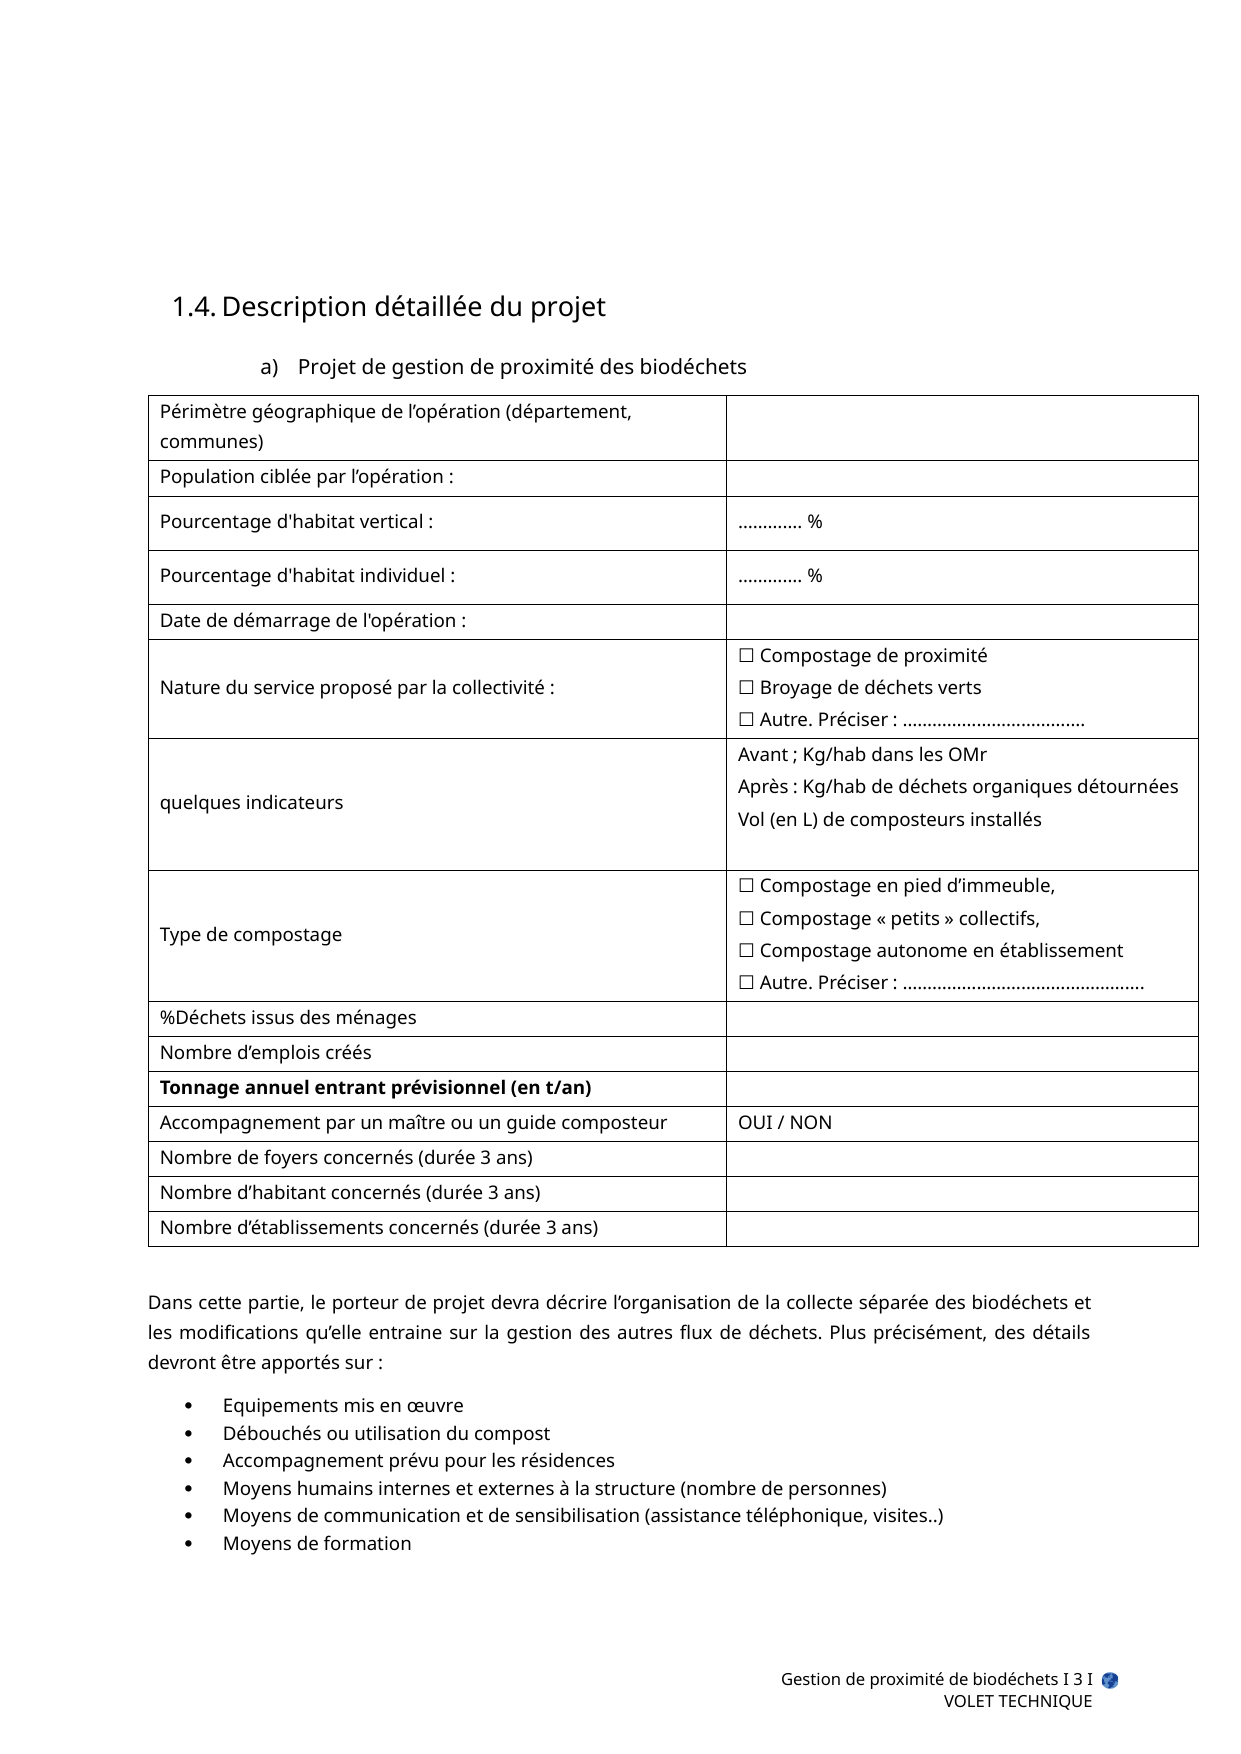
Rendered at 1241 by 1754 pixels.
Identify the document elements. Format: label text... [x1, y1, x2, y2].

text Equipements mis en œuvre [185, 1392, 1092, 1418]
table_cell Compostage de proximité Broyage de déchets verts Autre. Préciser : ………………………………. [727, 640, 1198, 738]
table_cell Accompagnement par un maître ou un guide composteur [149, 1107, 726, 1141]
table_cell Tonnage annuel entrant prévisionnel (en t/an) [149, 1072, 726, 1106]
table_cell Nombre d’établissements concernés (durée 3 ans) [149, 1212, 726, 1246]
table_cell [727, 1177, 1198, 1211]
text Accompagnement prévu pour les résidences [185, 1447, 1092, 1473]
table_cell Pourcentage d'habitat vertical : [149, 497, 726, 550]
table_cell Avant ; Kg/hab dans les OMr Après : Kg/hab de déchets organiques détournées Vol (en L) de composteurs installés [727, 739, 1198, 869]
text Moyens de formation [185, 1530, 1092, 1555]
text Moyens de communication et de sensibilisation (assistance téléphonique, visites..) [185, 1502, 1092, 1528]
table_cell Nombre d’emplois créés [149, 1037, 726, 1071]
table_cell [727, 1037, 1198, 1071]
subtitle Description détaillée du projet [171, 287, 1092, 324]
table_cell %Déchets issus des ménages [149, 1002, 726, 1036]
table_cell …………. % [727, 551, 1198, 603]
table_cell Compostage en pied d’immeuble, Compostage « petits » collectifs, Compostage autonome en établissement Autre. Préciser : …………………………………………. [727, 871, 1198, 1001]
text Dans cette partie, le porteur de projet devra décrire l’organisation de la collecte séparée des biodéchets et les modifications qu’elle entraine sur la gestion des autres flux de déchets. Plus précisément, des détails devront être apportés sur : [148, 1289, 1092, 1375]
picture [1101, 1672, 1119, 1689]
table_cell [727, 1002, 1198, 1036]
table_cell OUI / NON [727, 1107, 1198, 1141]
text Débouchés ou utilisation du compost [185, 1420, 1092, 1445]
table_cell …………. % [727, 497, 1198, 550]
table_cell [727, 1072, 1198, 1106]
table_cell Nombre de foyers concernés (durée 3 ans) [149, 1142, 726, 1176]
table_cell Population ciblée par l’opération : [149, 461, 726, 496]
table_cell [727, 461, 1198, 496]
list Projet de gestion de proximité des biodéchets [260, 352, 1092, 381]
table_cell Nature du service proposé par la collectivité : [149, 640, 726, 738]
table_cell Nombre d’habitant concernés (durée 3 ans) [149, 1177, 726, 1211]
table_cell Date de démarrage de l'opération : [149, 605, 726, 639]
text Moyens humains internes et externes à la structure (nombre de personnes) [185, 1475, 1092, 1500]
table_cell [727, 605, 1198, 639]
table_header [727, 396, 1198, 460]
table_cell quelques indicateurs [149, 739, 726, 869]
table_cell Pourcentage d'habitat individuel : [149, 551, 726, 603]
table_cell [727, 1212, 1198, 1246]
table_header Périmètre géographique de l’opération (département, communes) [149, 396, 726, 460]
table_cell Type de compostage [149, 871, 726, 1001]
table_cell [727, 1142, 1198, 1176]
